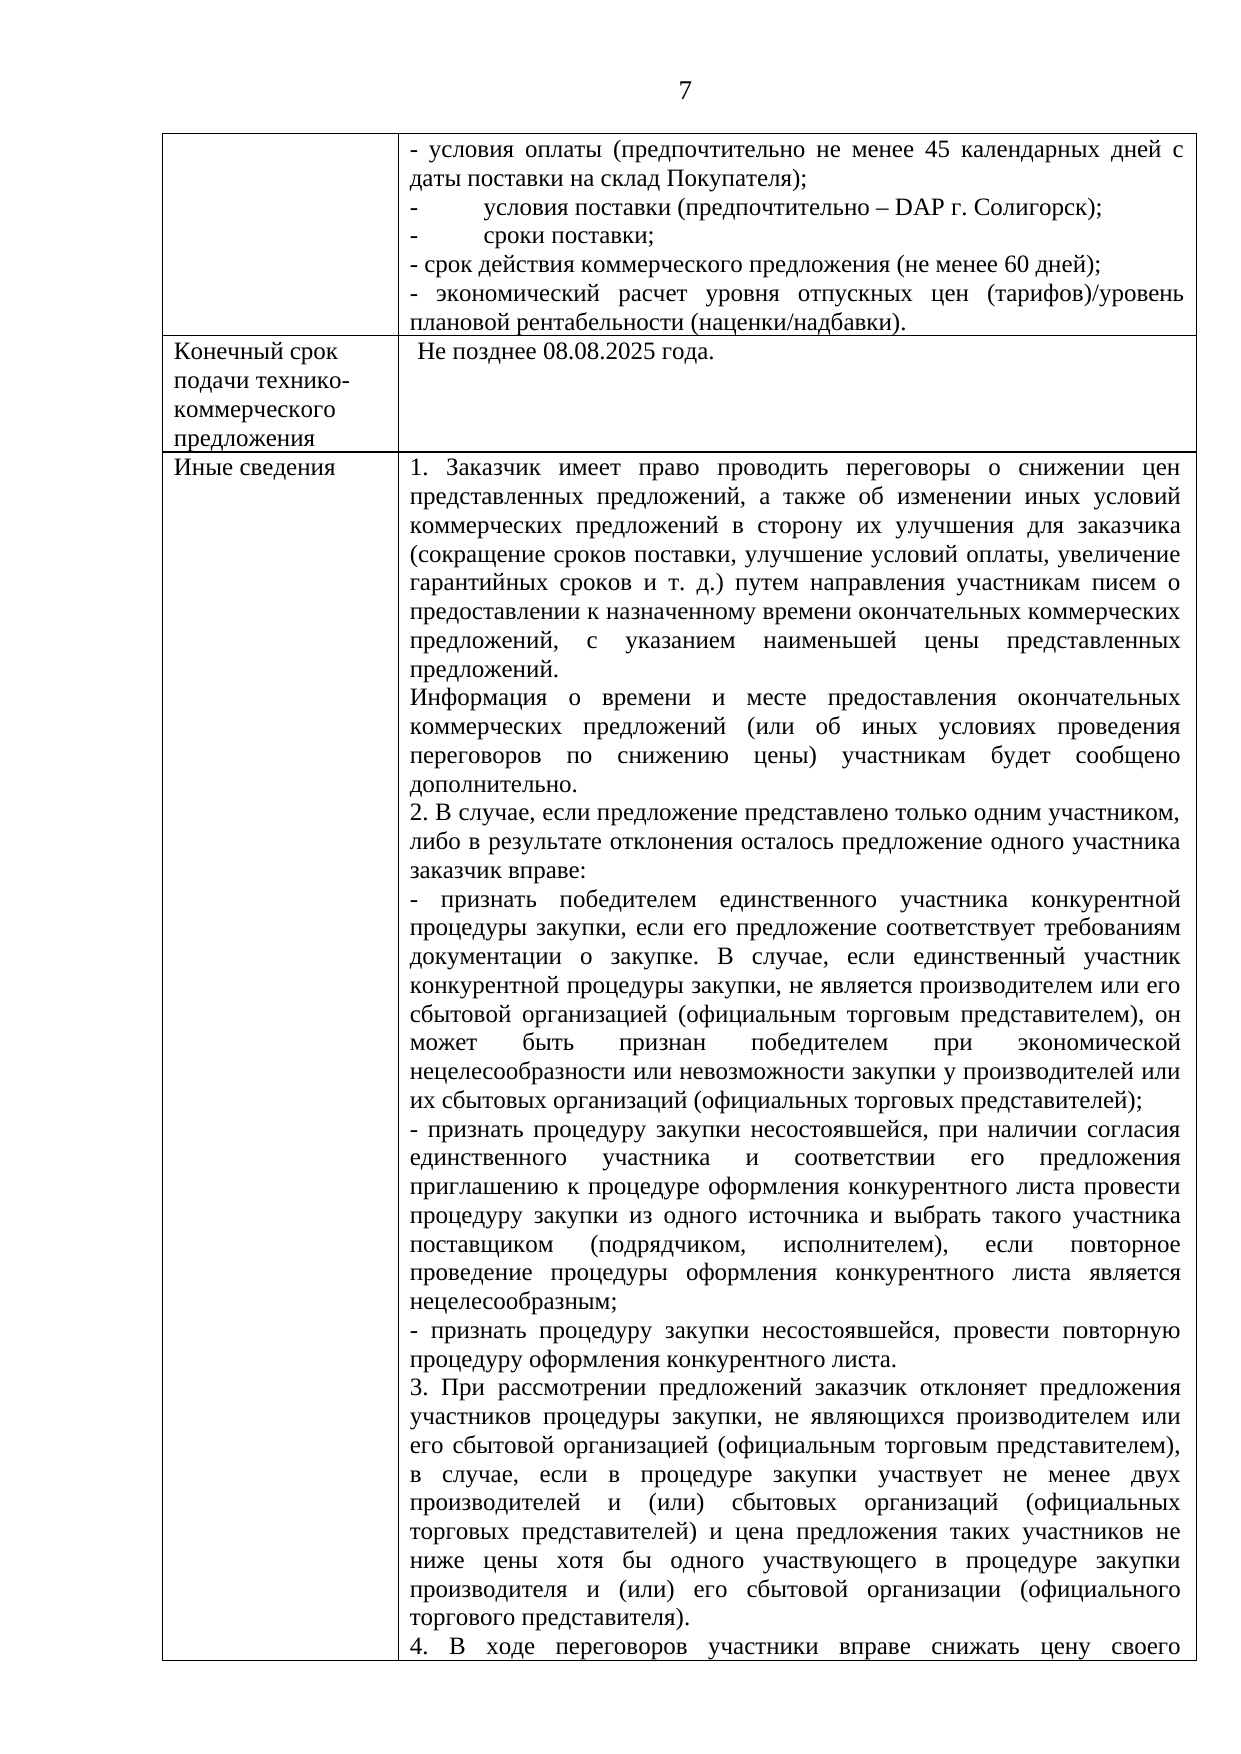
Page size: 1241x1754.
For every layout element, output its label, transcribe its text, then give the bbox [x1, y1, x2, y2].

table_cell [399, 134, 1196, 335]
table_cell Не позднее 08.08.2025 года. [399, 336, 1196, 451]
table_cell Конечный срок подачи технико- коммерческого предложения [163, 336, 398, 451]
table_cell Иные сведения [163, 453, 398, 1660]
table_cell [399, 453, 1196, 1660]
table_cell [163, 134, 398, 335]
